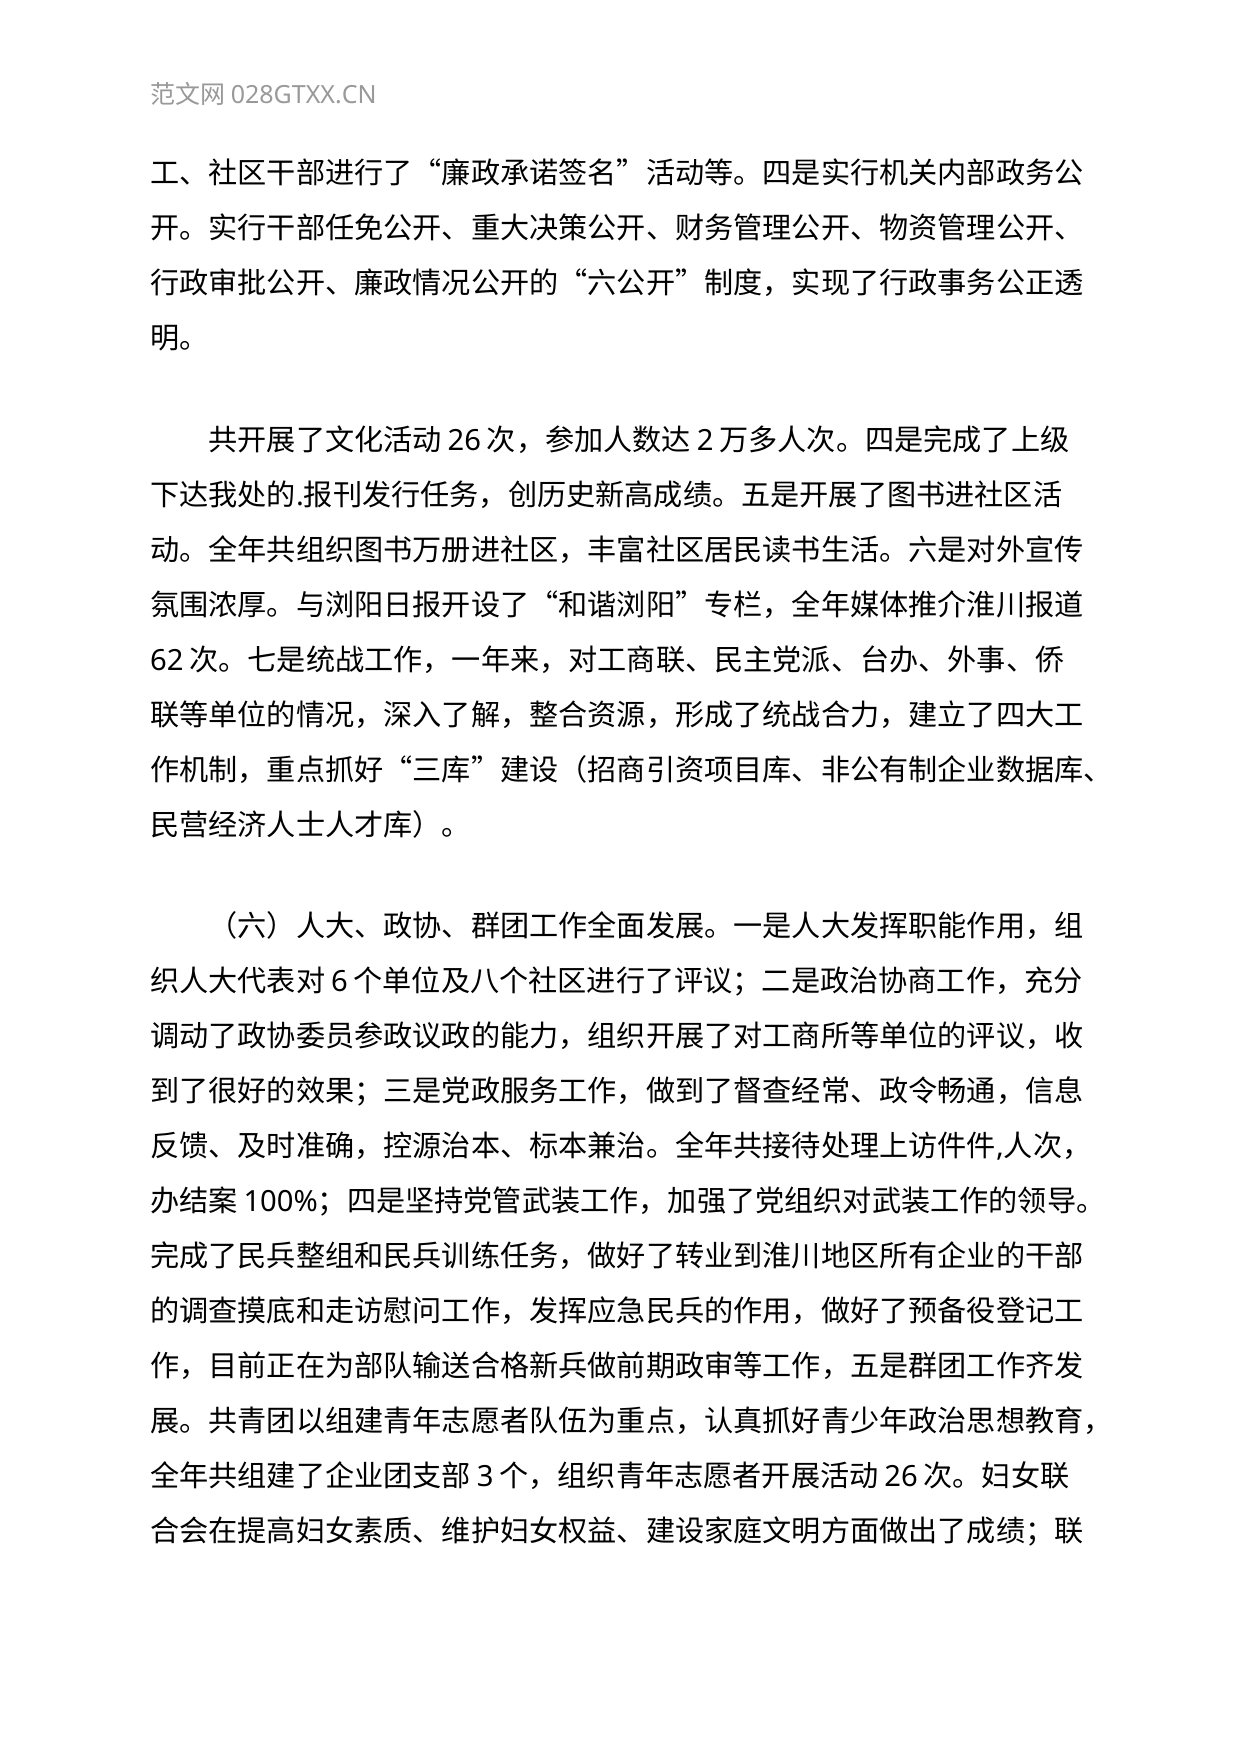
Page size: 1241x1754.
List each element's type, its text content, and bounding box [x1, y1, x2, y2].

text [150, 150, 1090, 357]
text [150, 903, 1090, 1549]
text 共开展了文化活动26次，参加人数达2万多人次。四是完成了上级下达我处的.报刊发行任务，创历史新高成绩。五是开展了图书进社区活动。全年共组织图书万册进社区，丰富社区居民读书生活。六是对外宣传氛围浓厚。与浏阳日报开设了“和谐浏阳”专栏，全年媒体推介淮川报道62次。七是统战工作，一年来，对工商联、民主党派、台办、外事、侨联等单位的情况，深入了解，整合资源，形成了统战合力，建立了四大工作机制，重点抓好“三库”建设（招商引资项目库、非公有制企业数据库、民营经济人士人才库）。 [150, 416, 1090, 843]
